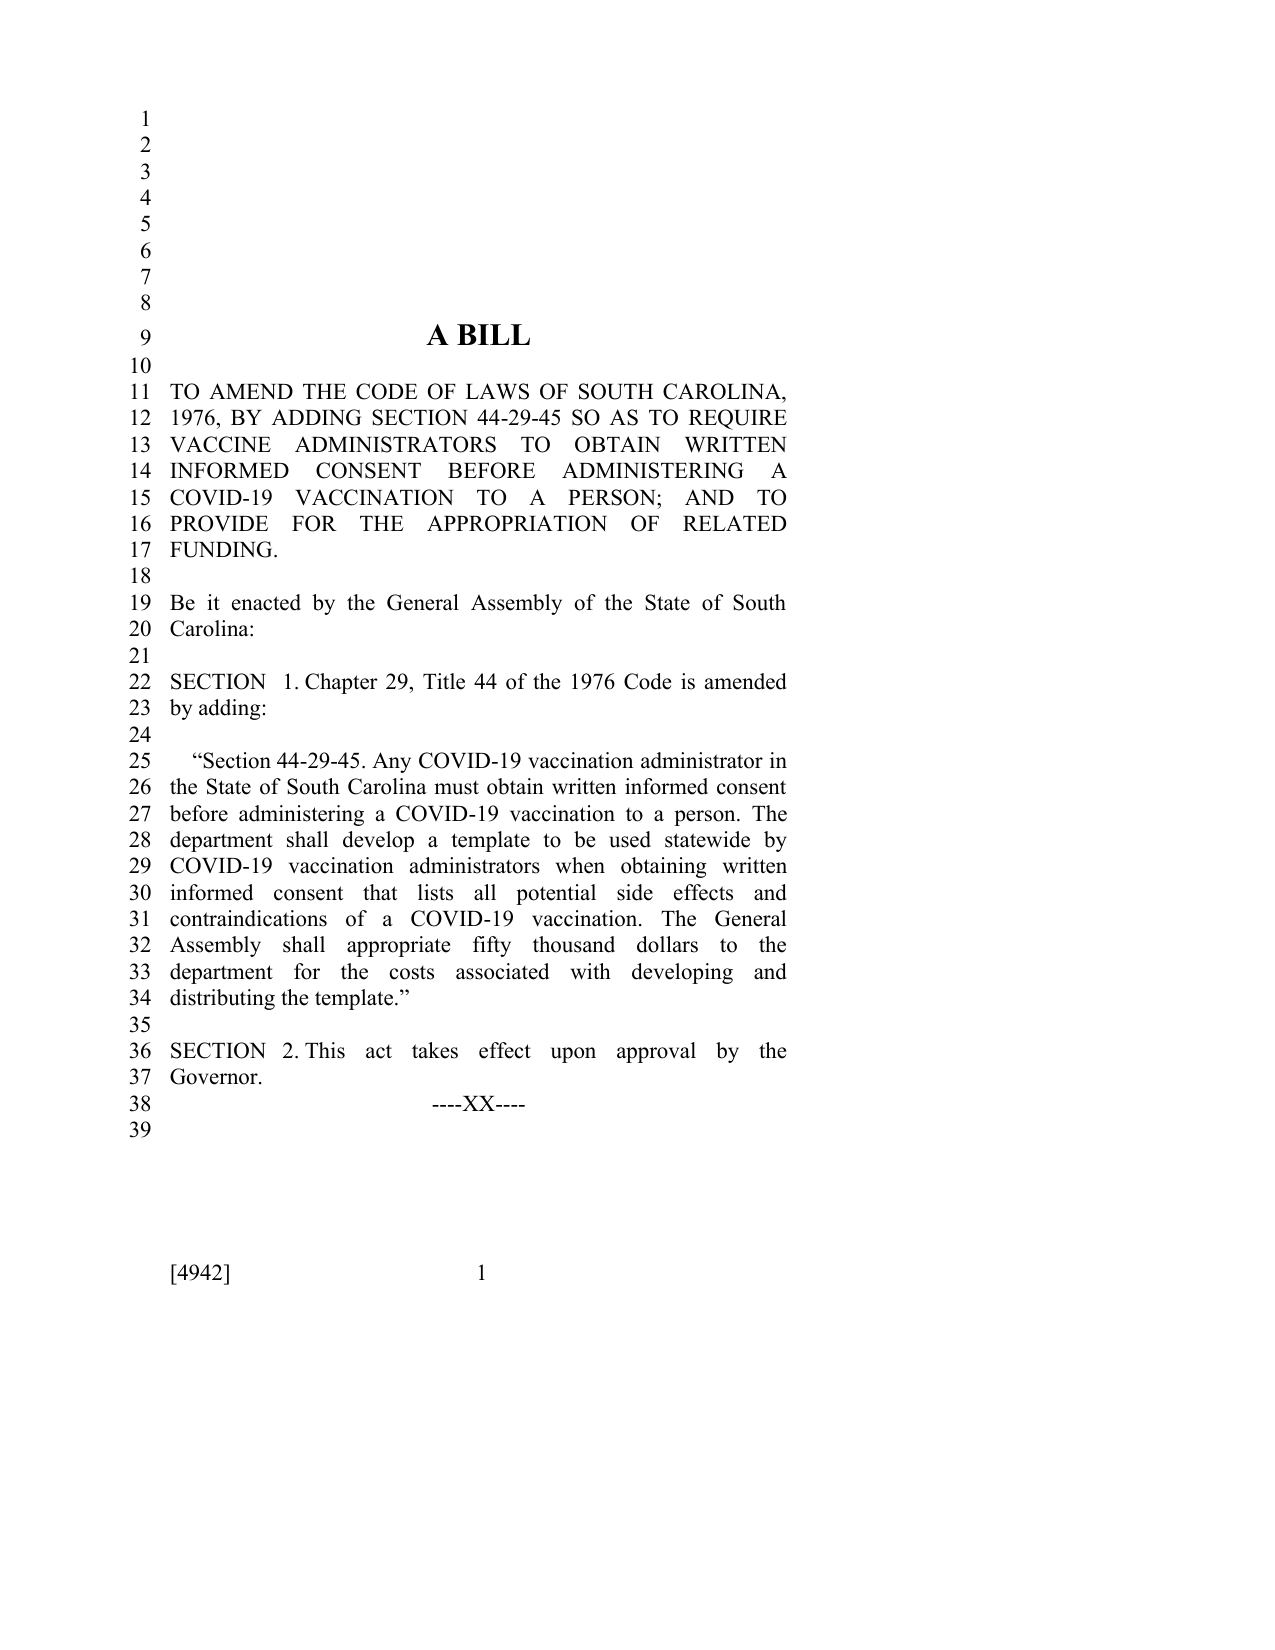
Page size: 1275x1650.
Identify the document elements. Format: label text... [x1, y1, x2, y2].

text Be it enacted by the General Assembly of the State of South Carolina: [169, 589, 787, 642]
text ----XX---- [169, 1090, 787, 1116]
text “Section 44-29-45. Any COVID-19 vaccination administrator in the State of South Carolina must obtain written informed consent before administering a COVID-19 vaccination to a person. The department shall develop a template to be used statewide by COVID-19 vaccination administrators when obtaining written informed consent that lists all potential side effects and contraindications of a COVID-19 vaccination. The General Assembly shall appropriate fifty thousand dollars to the department for the costs associated with developing and distributing the template.” [169, 747, 787, 1011]
text SECTION 2. This act takes effect upon approval by the Governor. [169, 1037, 787, 1090]
text TO AMEND THE CODE OF LAWS OF SOUTH CAROLINA, 1976, BY ADDING SECTION 44-29-45 SO AS TO REQUIRE VACCINE ADMINISTRATORS TO OBTAIN WRITTEN INFORMED CONSENT BEFORE ADMINISTERING A COVID-19 VACCINATION TO A PERSON; AND TO PROVIDE FOR THE APPROPRIATION OF RELATED FUNDING. [169, 378, 787, 563]
text A BILL [169, 316, 787, 352]
text SECTION 1. Chapter 29, Title 44 of the 1976 Code is amended by adding: [169, 668, 787, 721]
